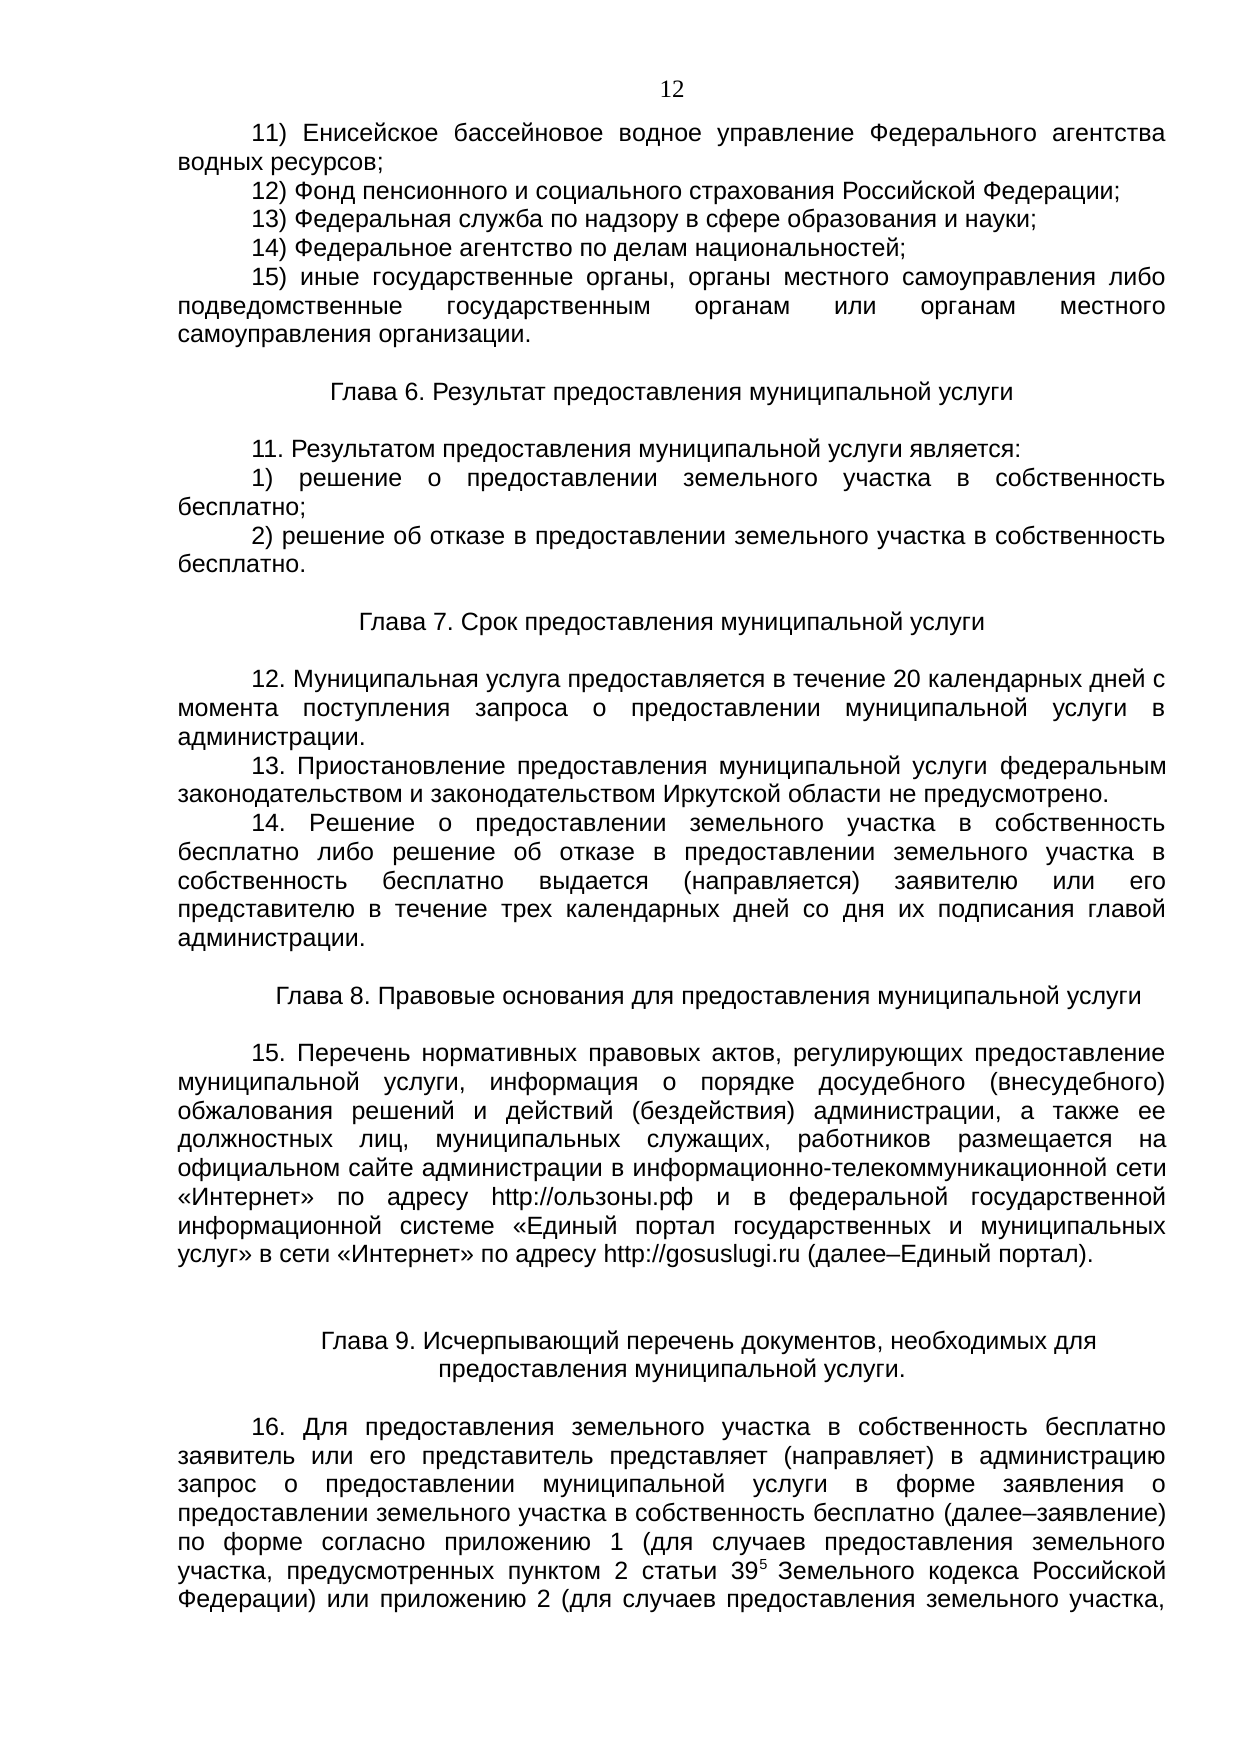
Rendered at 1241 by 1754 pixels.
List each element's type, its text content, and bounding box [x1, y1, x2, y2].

text Глава 6. Результат предоставления муниципальной услуги [177, 377, 1167, 406]
text 15. Перечень нормативных правовых актов, регулирующих предоставление муниципальной услуги, информация о порядке досудебного (внесудебного) обжалования решений и действий (бездействия) администрации, а также ее должностных лиц, муниципальных служащих, работников размещается на официальном сайте администрации в информационно-телекоммуникационной сети «Интернет» по адресу http://ользоны.рф и в федеральной государственной информационной системе «Единый портал государственных и муниципальных услуг» в сети «Интернет» по адресу http://gosuslugi.ru (далее–Единый портал). [177, 1038, 1167, 1268]
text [177, 1412, 1167, 1613]
text 14. Решение о предоставлении земельного участка в собственность бесплатно либо решение об отказе в предоставлении земельного участка в собственность бесплатно выдается (направляется) заявителю или его представителю в течение трех календарных дней со дня их подписания главой администрации. [177, 808, 1167, 952]
text 11. Результатом предоставления муниципальной услуги является: [177, 434, 1167, 463]
text 1) решение о предоставлении земельного участка в собственность бесплатно; [177, 463, 1167, 521]
text 14) Федеральное агентство по делам национальностей; [177, 233, 1167, 262]
text Глава 8. Правовые основания для предоставления муниципальной услуги [177, 981, 1167, 1009]
text 12. Муниципальная услуга предоставляется в течение 20 календарных дней с момента поступления запроса о предоставлении муниципальной услуги в администрации. [177, 664, 1167, 751]
text 12) Фонд пенсионного и социального страхования Российской Федерации; [177, 176, 1167, 204]
text 15) иные государственные органы, органы местного самоуправления либо подведомственные государственным органам или органам местного самоуправления организации. [177, 262, 1167, 348]
text 13. Приостановление предоставления муниципальной услуги федеральным законодательством и законодательством Иркутской области не предусмотрено. [177, 751, 1167, 808]
text 13) Федеральная служба по надзору в сфере образования и науки; [177, 204, 1167, 233]
text Глава 9. Исчерпывающий перечень документов, необходимых для предоставления муниципальной услуги. [177, 1326, 1167, 1383]
text 11) Енисейское бассейновое водное управление Федерального агентства водных ресурсов; [177, 118, 1167, 176]
text Глава 7. Срок предоставления муниципальной услуги [177, 607, 1167, 636]
text 2) решение об отказе в предоставлении земельного участка в собственность бесплатно. [177, 521, 1167, 578]
